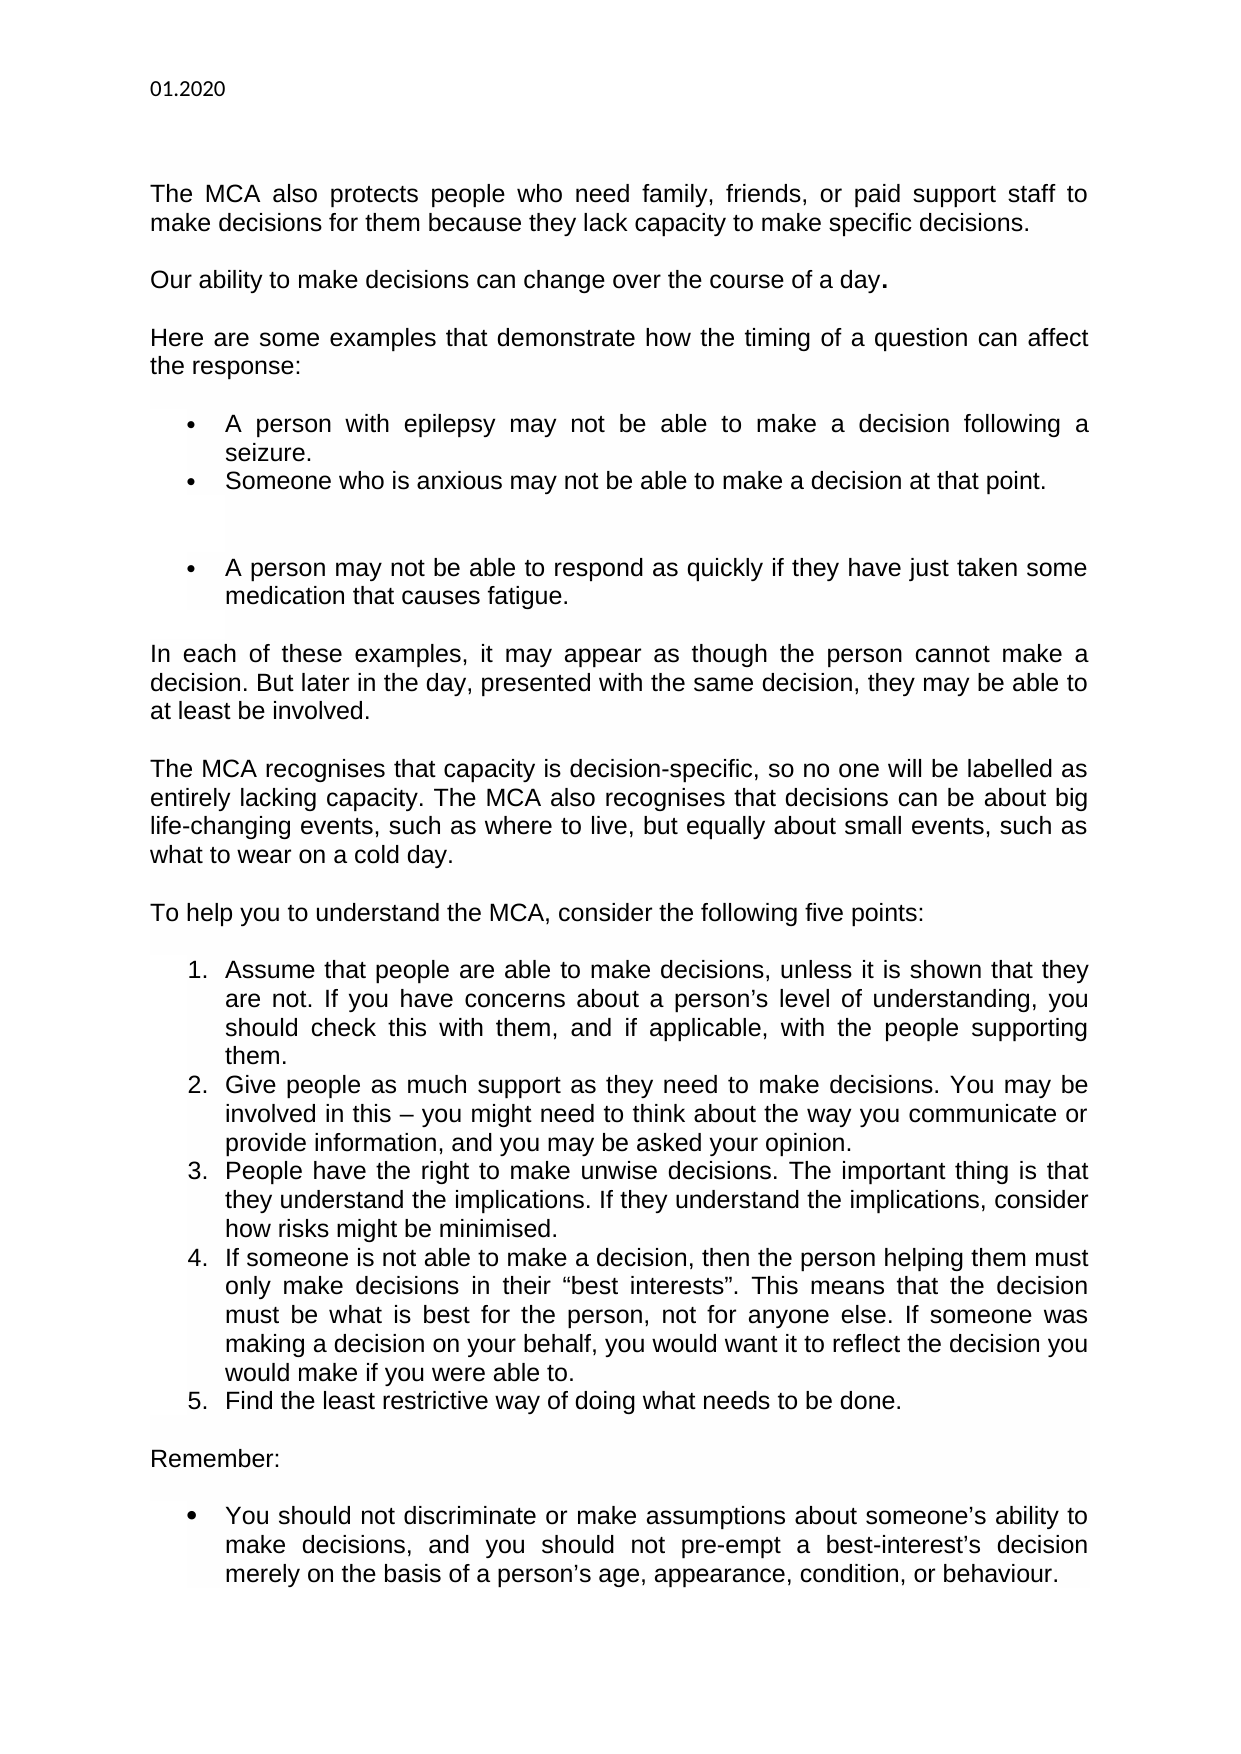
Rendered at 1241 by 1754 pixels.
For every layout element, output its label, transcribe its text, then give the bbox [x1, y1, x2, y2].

list If someone is not able to make a decision, then the person helping them must only make decisions in their “best interests”. This means that the decision must be what is best for the person, not for anyone else. If someone was making a decision on your behalf, you would want it to reflect the decision you would make if you were able to. [187, 1242, 1090, 1386]
text The MCA also protects people who need family, friends, or paid support staff to make decisions for them because they lack capacity to make specific decisions. [150, 179, 1090, 236]
text To help you to understand the MCA, consider the following five points: [150, 897, 1090, 926]
list Find the least restrictive way of doing what needs to be done. [187, 1386, 1090, 1415]
list You should not discriminate or make assumptions about someone’s ability to make decisions, and you should not pre-empt a best-interest’s decision merely on the basis of a person’s age, appearance, condition, or behaviour. [187, 1501, 1090, 1588]
text Here are some examples that demonstrate how the timing of a question can affect the response: [150, 322, 1090, 380]
list Give people as much support as they need to make decisions. You may be involved in this – you might need to think about the way you communicate or provide information, and you may be asked your opinion. [187, 1070, 1090, 1156]
text Remember: [150, 1444, 1090, 1472]
text In each of these examples, it may appear as though the person cannot make a decision. But later in the day, presented with the same decision, they may be able to at least be involved. [150, 639, 1090, 725]
text The MCA recognises that capacity is decision-specific, so no one will be labelled as entirely lacking capacity. The MCA also recognises that decisions can be about big life-changing events, such as where to live, but equally about small events, such as what to wear on a cold day. [150, 754, 1090, 869]
list Assume that people are able to make decisions, unless it is shown that they are not. If you have concerns about a person’s level of understanding, you should check this with them, and if applicable, with the people supporting them. [187, 955, 1090, 1070]
list A person may not be able to respond as quickly if they have just taken some medication that causes fatigue. [187, 552, 1090, 610]
list Someone who is anxious may not be able to make a decision at that point. [187, 466, 1090, 495]
text Our ability to make decisions can change over the course of a day. [150, 265, 1090, 294]
list People have the right to make unwise decisions. The important thing is that they understand the implications. If they understand the implications, consider how risks might be minimised. [187, 1156, 1090, 1242]
list A person with epilepsy may not be able to make a decision following a seizure. [187, 409, 1090, 466]
